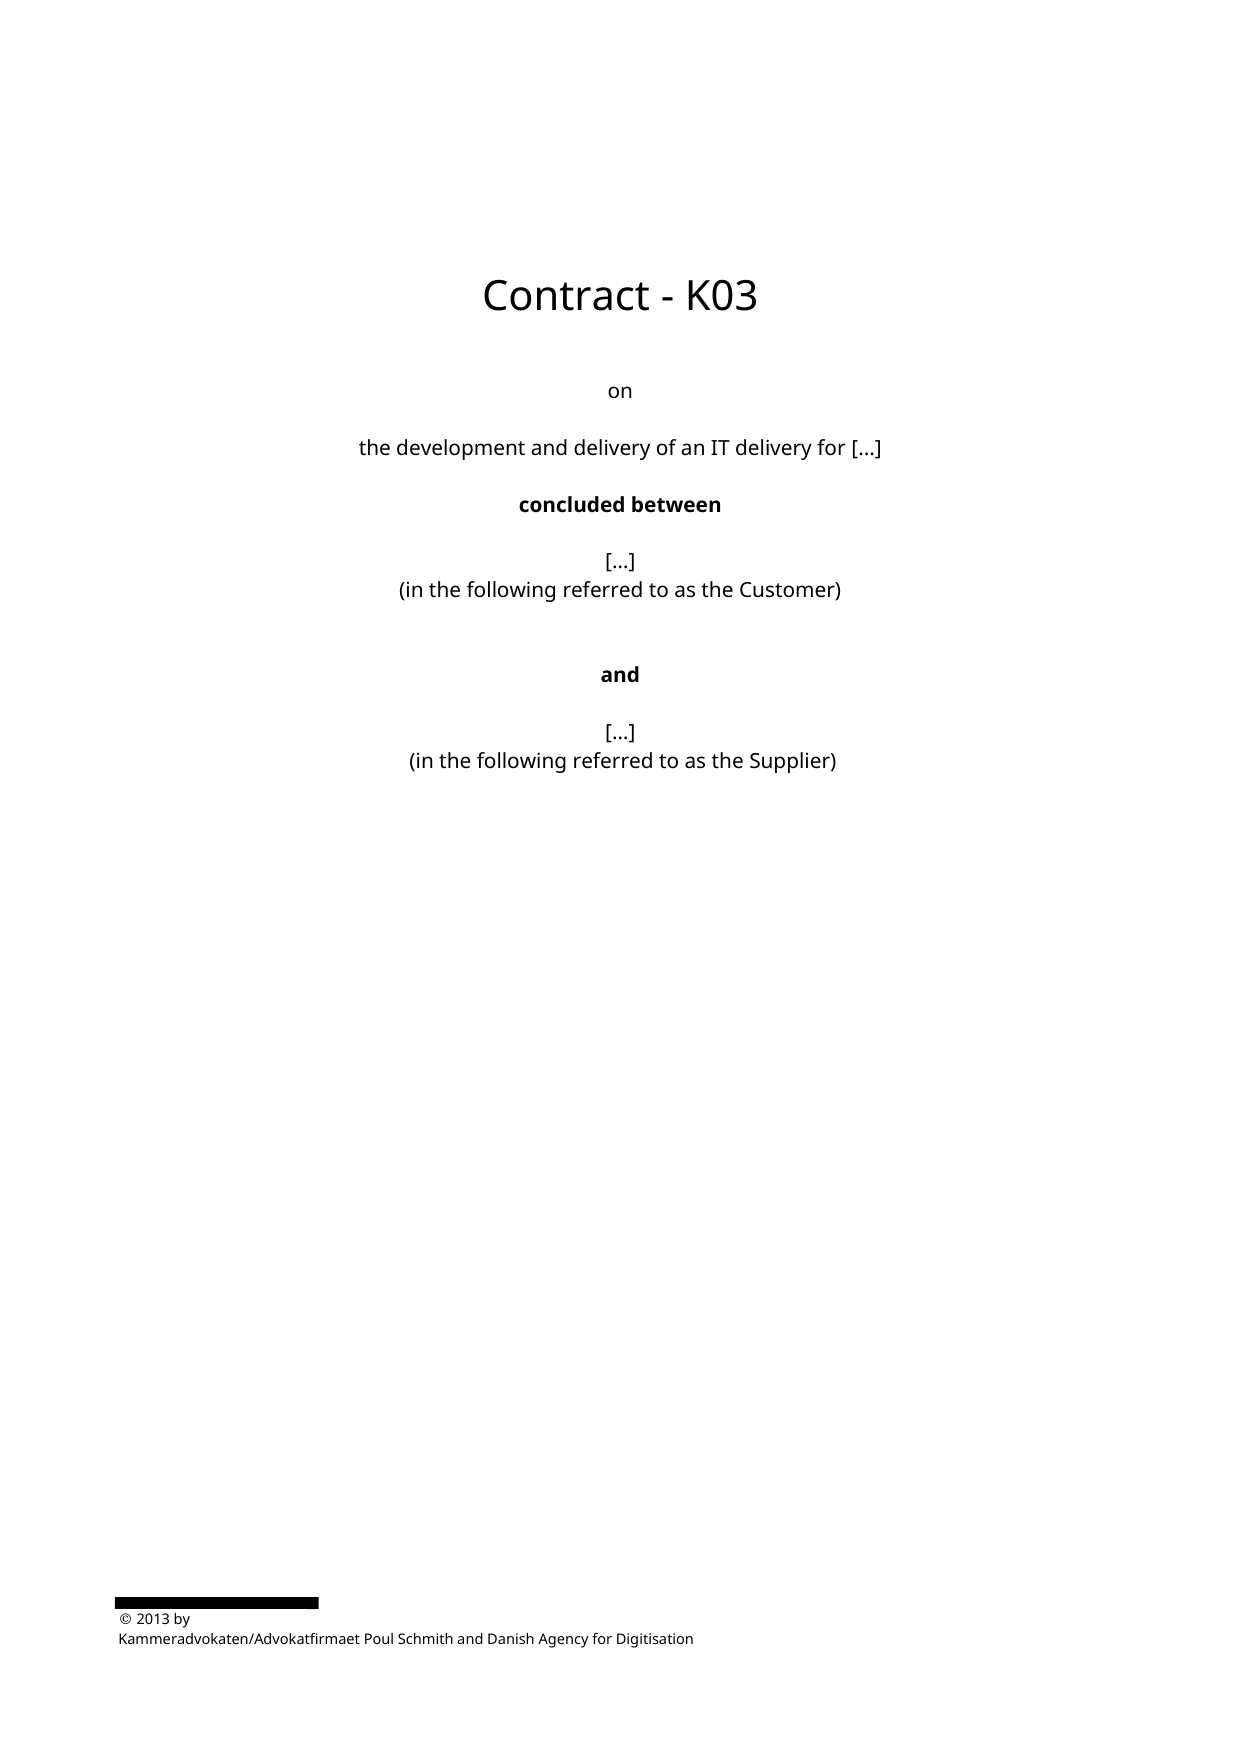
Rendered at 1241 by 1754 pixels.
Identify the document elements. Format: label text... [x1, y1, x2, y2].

title Contract - K03 [118, 266, 1122, 323]
text and [118, 660, 1122, 689]
text concluded between [118, 490, 1122, 518]
text (in the following referred to as the Supplier) [118, 746, 1122, 774]
text (in the following referred to as the Customer) [118, 575, 1122, 603]
text on [118, 376, 1122, 404]
text the development and delivery of an IT delivery for [...] [118, 433, 1122, 461]
